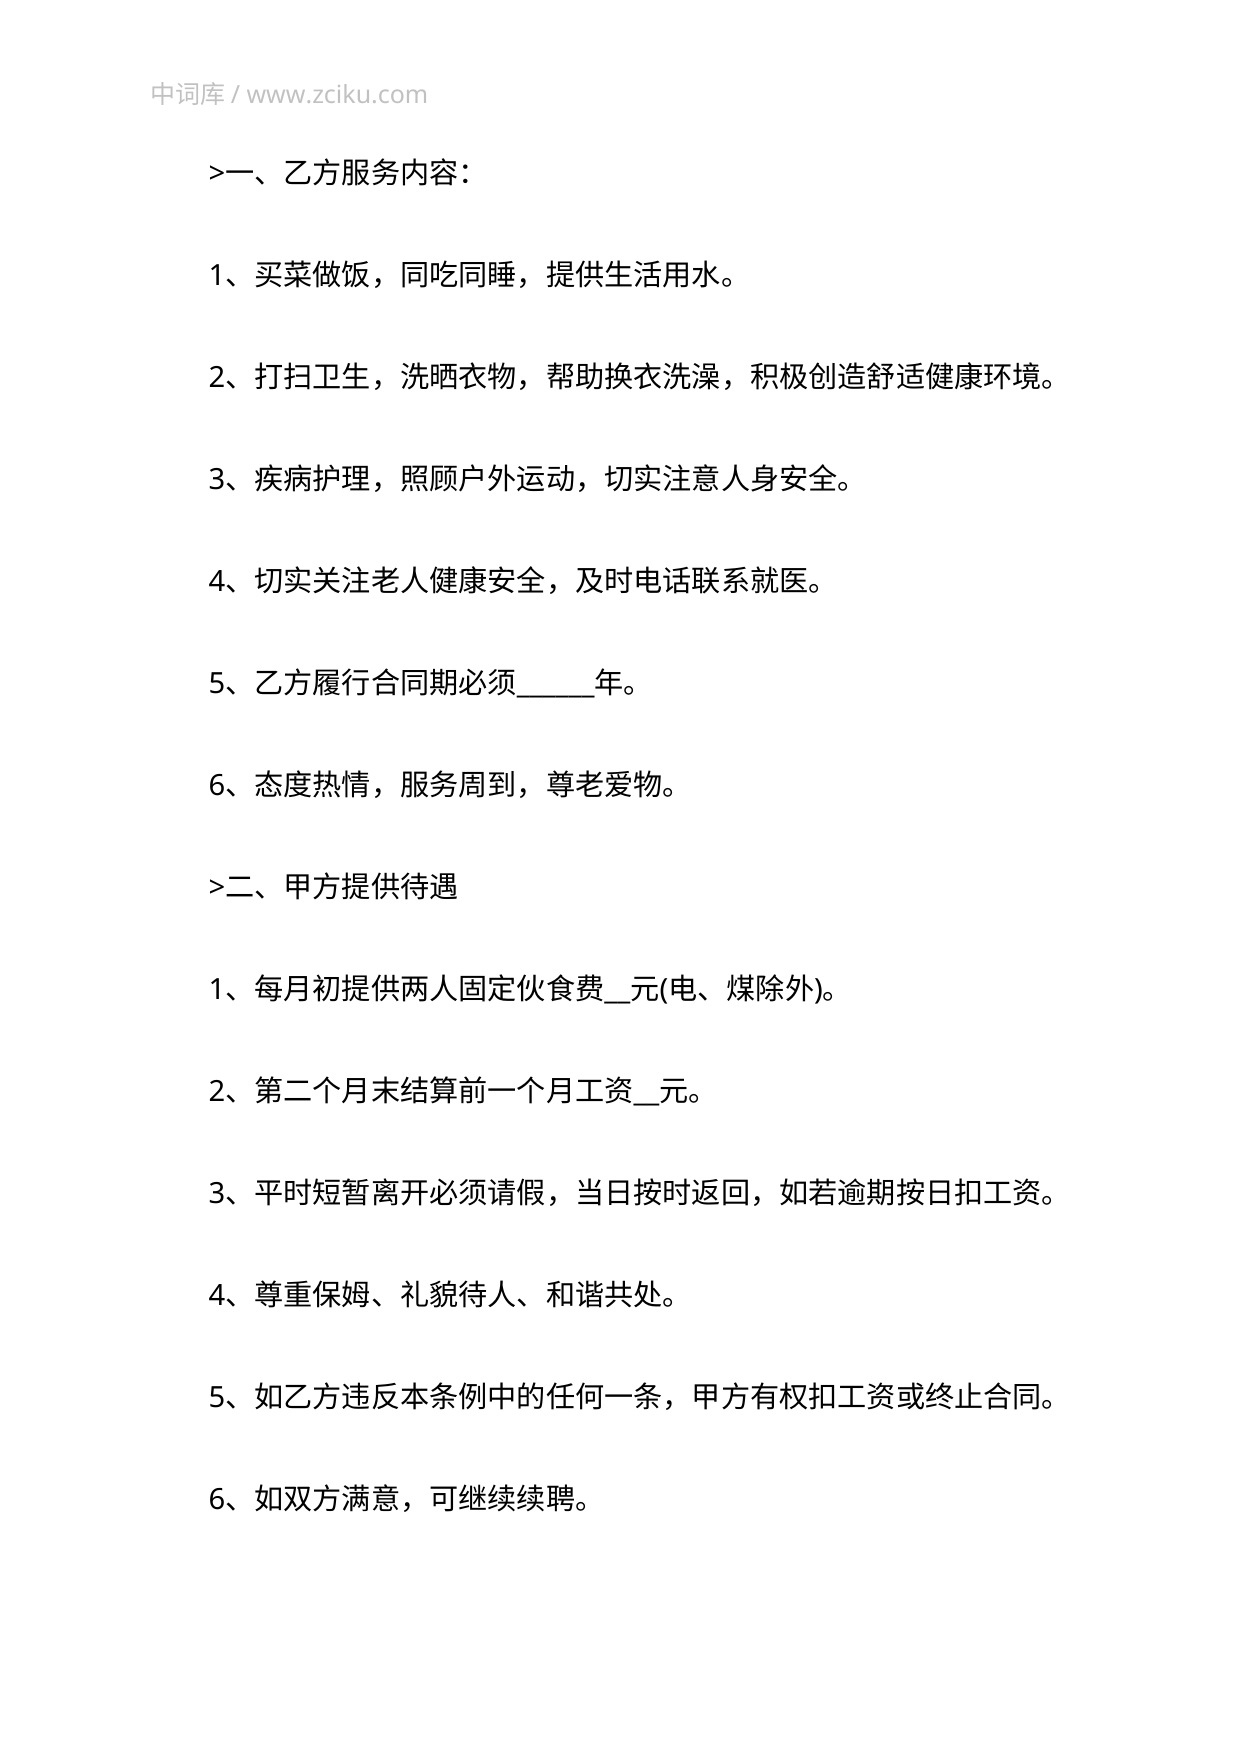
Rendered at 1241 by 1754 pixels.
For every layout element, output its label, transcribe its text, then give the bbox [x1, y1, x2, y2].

text >二、甲方提供待遇 [150, 864, 1090, 906]
text 3、疾病护理，照顾户外运动，切实注意人身安全。 [150, 456, 1090, 498]
text 5、乙方履行合同期必须______年。 [150, 660, 1090, 702]
text 2、第二个月末结算前一个月工资__元。 [150, 1068, 1090, 1110]
text 4、尊重保姆、礼貌待人、和谐共处。 [150, 1272, 1090, 1314]
text 5、如乙方违反本条例中的任何一条，甲方有权扣工资或终止合同。 [150, 1374, 1090, 1416]
text 4、切实关注老人健康安全，及时电话联系就医。 [150, 558, 1090, 600]
text 2、打扫卫生，洗晒衣物，帮助换衣洗澡，积极创造舒适健康环境。 [150, 354, 1090, 396]
text 1、每月初提供两人固定伙食费__元(电、煤除外)。 [150, 966, 1090, 1008]
text 1、买菜做饭，同吃同睡，提供生活用水。 [150, 252, 1090, 294]
text >一、乙方服务内容： [150, 150, 1090, 192]
text 6、态度热情，服务周到，尊老爱物。 [150, 762, 1090, 804]
text 6、如双方满意，可继续续聘。 [150, 1476, 1090, 1518]
text 3、平时短暂离开必须请假，当日按时返回，如若逾期按日扣工资。 [150, 1170, 1090, 1212]
